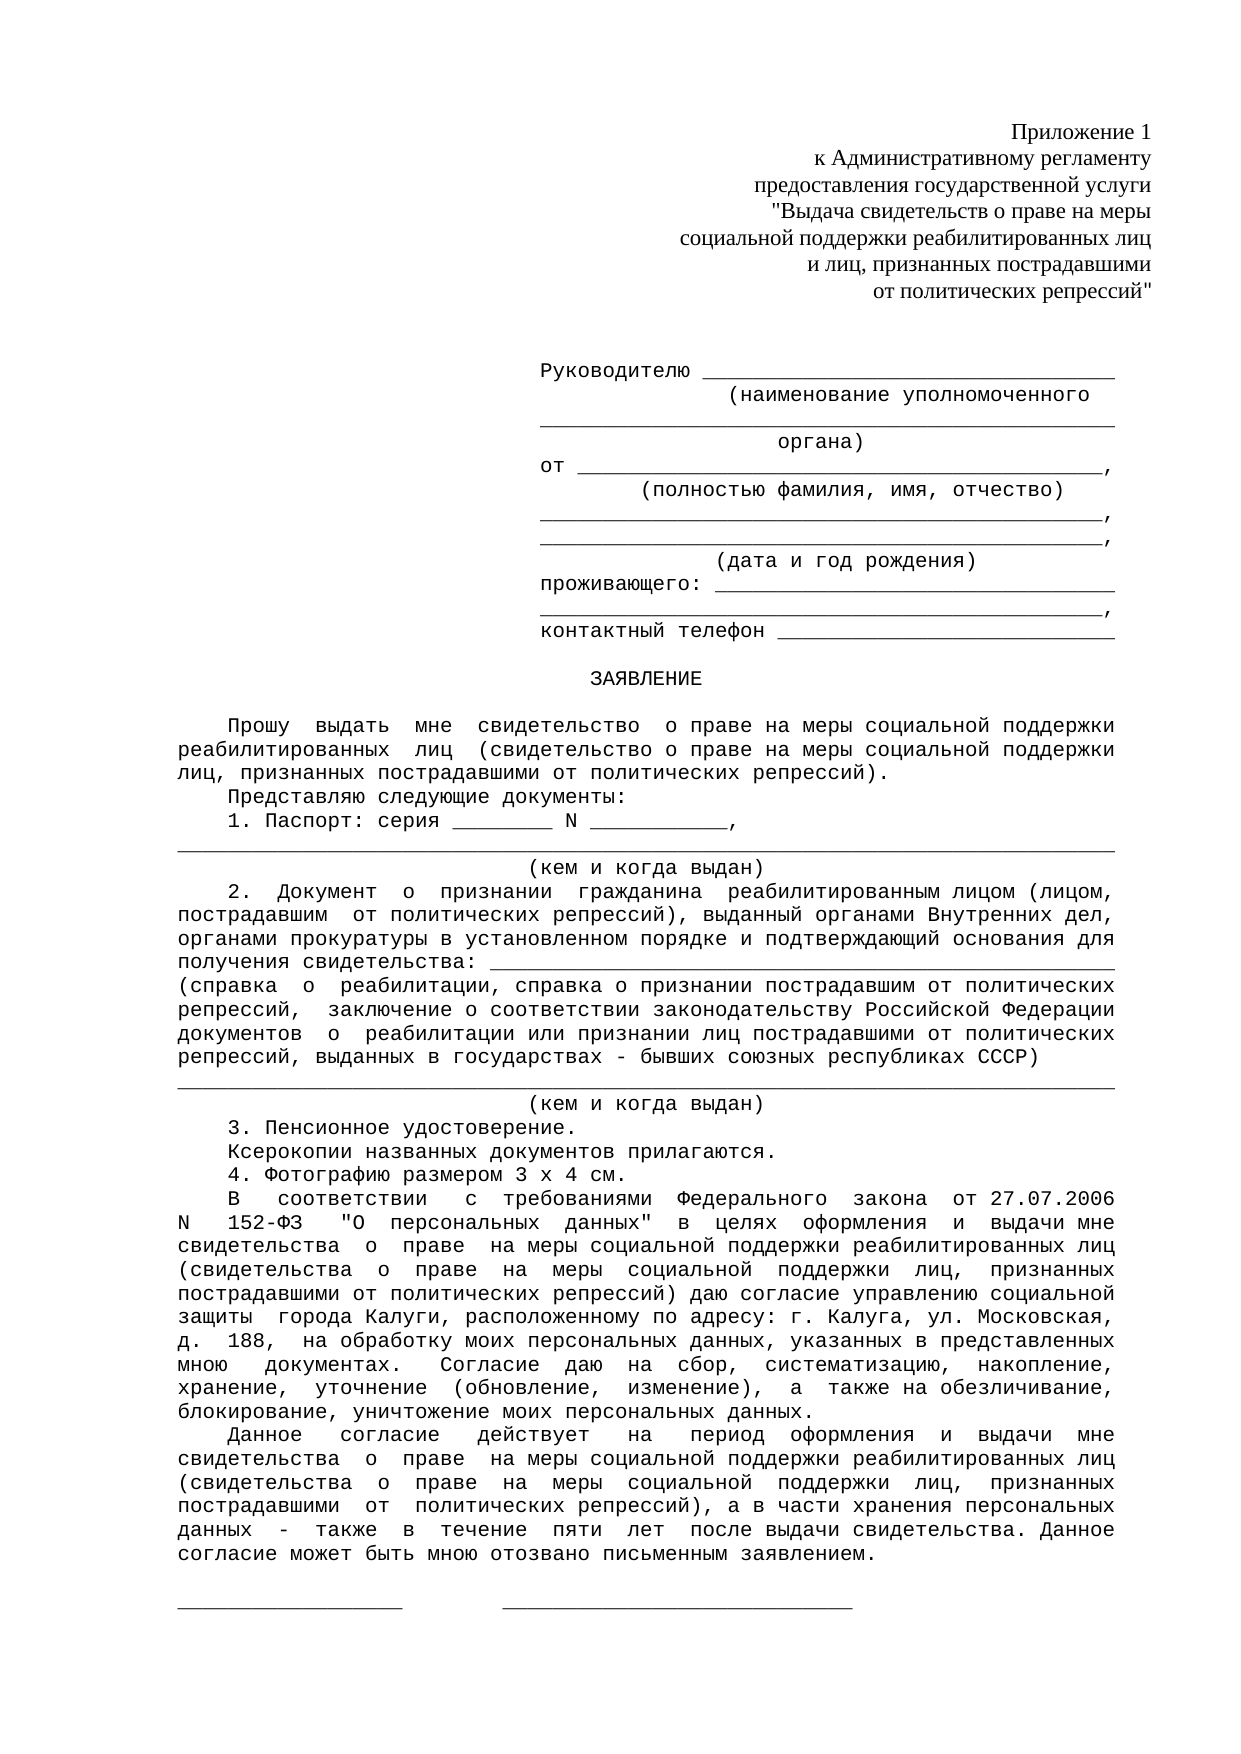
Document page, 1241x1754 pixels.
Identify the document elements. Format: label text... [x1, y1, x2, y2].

text __________________ ____________________________ [177, 1590, 1152, 1614]
text (наименование уполномоченного [177, 384, 1152, 408]
text Приложение 1 [177, 118, 1152, 144]
text ЗАЯВЛЕНИЕ [177, 668, 1152, 691]
text документов о реабилитации или признании лиц пострадавшими от политических [177, 1022, 1152, 1046]
text (дата и год рождения) [177, 549, 1152, 573]
text согласие может быть мною отозвано письменным заявлением. [177, 1543, 1152, 1566]
text N 152-ФЗ "О персональных данных" в целях оформления и выдачи мне [177, 1212, 1152, 1235]
text (свидетельства о праве на меры социальной поддержки лиц, признанных [177, 1259, 1152, 1283]
text Данное согласие действует на период оформления и выдачи мне [177, 1424, 1152, 1448]
text (свидетельства о праве на меры социальной поддержки лиц, признанных [177, 1472, 1152, 1495]
text В соответствии с требованиями Федерального закона от 27.07.2006 [177, 1188, 1152, 1212]
text ______________________________________________ [177, 408, 1152, 431]
text (справка о реабилитации, справка о признании пострадавшим от политических [177, 975, 1152, 999]
text Представляю следующие документы: [177, 786, 1152, 810]
text _____________________________________________, [177, 526, 1152, 549]
text Прошу выдать мне свидетельство о праве на меры социальной поддержки [177, 715, 1152, 739]
text свидетельства о праве на меры социальной поддержки реабилитированных лиц [177, 1235, 1152, 1259]
text (кем и когда выдан) [177, 857, 1152, 881]
text от политических репрессий" [177, 276, 1152, 304]
text получения свидетельства: __________________________________________________ [177, 952, 1152, 975]
text Руководителю _________________________________ [177, 360, 1152, 384]
text _____________________________________________, [177, 597, 1152, 621]
text пострадавшими от политических репрессий), а в части хранения персональных [177, 1495, 1152, 1519]
text репрессий, заключение о соответствии законодательству Российской Федерации [177, 999, 1152, 1022]
text защиты города Калуги, расположенному по адресу: г. Калуга, ул. Московская, [177, 1306, 1152, 1330]
text 4. Фотографию размером 3 x 4 см. [177, 1164, 1152, 1188]
text лиц, признанных пострадавшими от политических репрессий). [177, 762, 1152, 786]
text к Административному регламенту [177, 144, 1152, 171]
text пострадавшим от политических репрессий), выданный органами Внутренних дел, [177, 904, 1152, 928]
text и лиц, признанных пострадавшими [177, 250, 1152, 276]
text (кем и когда выдан) [177, 1093, 1152, 1117]
text ___________________________________________________________________________ [177, 833, 1152, 857]
text репрессий, выданных в государствах - бывших союзных республиках СССР) [177, 1046, 1152, 1070]
text хранение, уточнение (обновление, изменение), а также на обезличивание, [177, 1377, 1152, 1401]
text от __________________________________________, [177, 455, 1152, 479]
text блокирование, уничтожение моих персональных данных. [177, 1401, 1152, 1424]
text 1. Паспорт: серия ________ N ___________, [177, 810, 1152, 833]
text контактный телефон ___________________________ [177, 621, 1152, 644]
text ___________________________________________________________________________ [177, 1070, 1152, 1093]
text пострадавшими от политических репрессий) даю согласие управлению социальной [177, 1283, 1152, 1306]
text (полностью фамилия, имя, отчество) [177, 479, 1152, 502]
text свидетельства о праве на меры социальной поддержки реабилитированных лиц [177, 1448, 1152, 1472]
text предоставления государственной услуги [177, 171, 1152, 197]
text данных - также в течение пяти лет после выдачи свидетельства. Данное [177, 1519, 1152, 1543]
text социальной поддержки реабилитированных лиц [177, 223, 1152, 250]
text 3. Пенсионное удостоверение. [177, 1117, 1152, 1141]
text органа) [177, 431, 1152, 455]
text реабилитированных лиц (свидетельство о праве на меры социальной поддержки [177, 739, 1152, 762]
text мною документах. Согласие даю на сбор, систематизацию, накопление, [177, 1353, 1152, 1377]
text проживающего: ________________________________ [177, 573, 1152, 597]
text 2. Документ о признании гражданина реабилитированным лицом (лицом, [177, 881, 1152, 904]
text _____________________________________________, [177, 502, 1152, 526]
text "Выдача свидетельств о праве на меры [177, 197, 1152, 223]
text органами прокуратуры в установленном порядке и подтверждающий основания для [177, 928, 1152, 952]
text д. 188, на обработку моих персональных данных, указанных в представленных [177, 1330, 1152, 1353]
text Ксерокопии названных документов прилагаются. [177, 1141, 1152, 1164]
